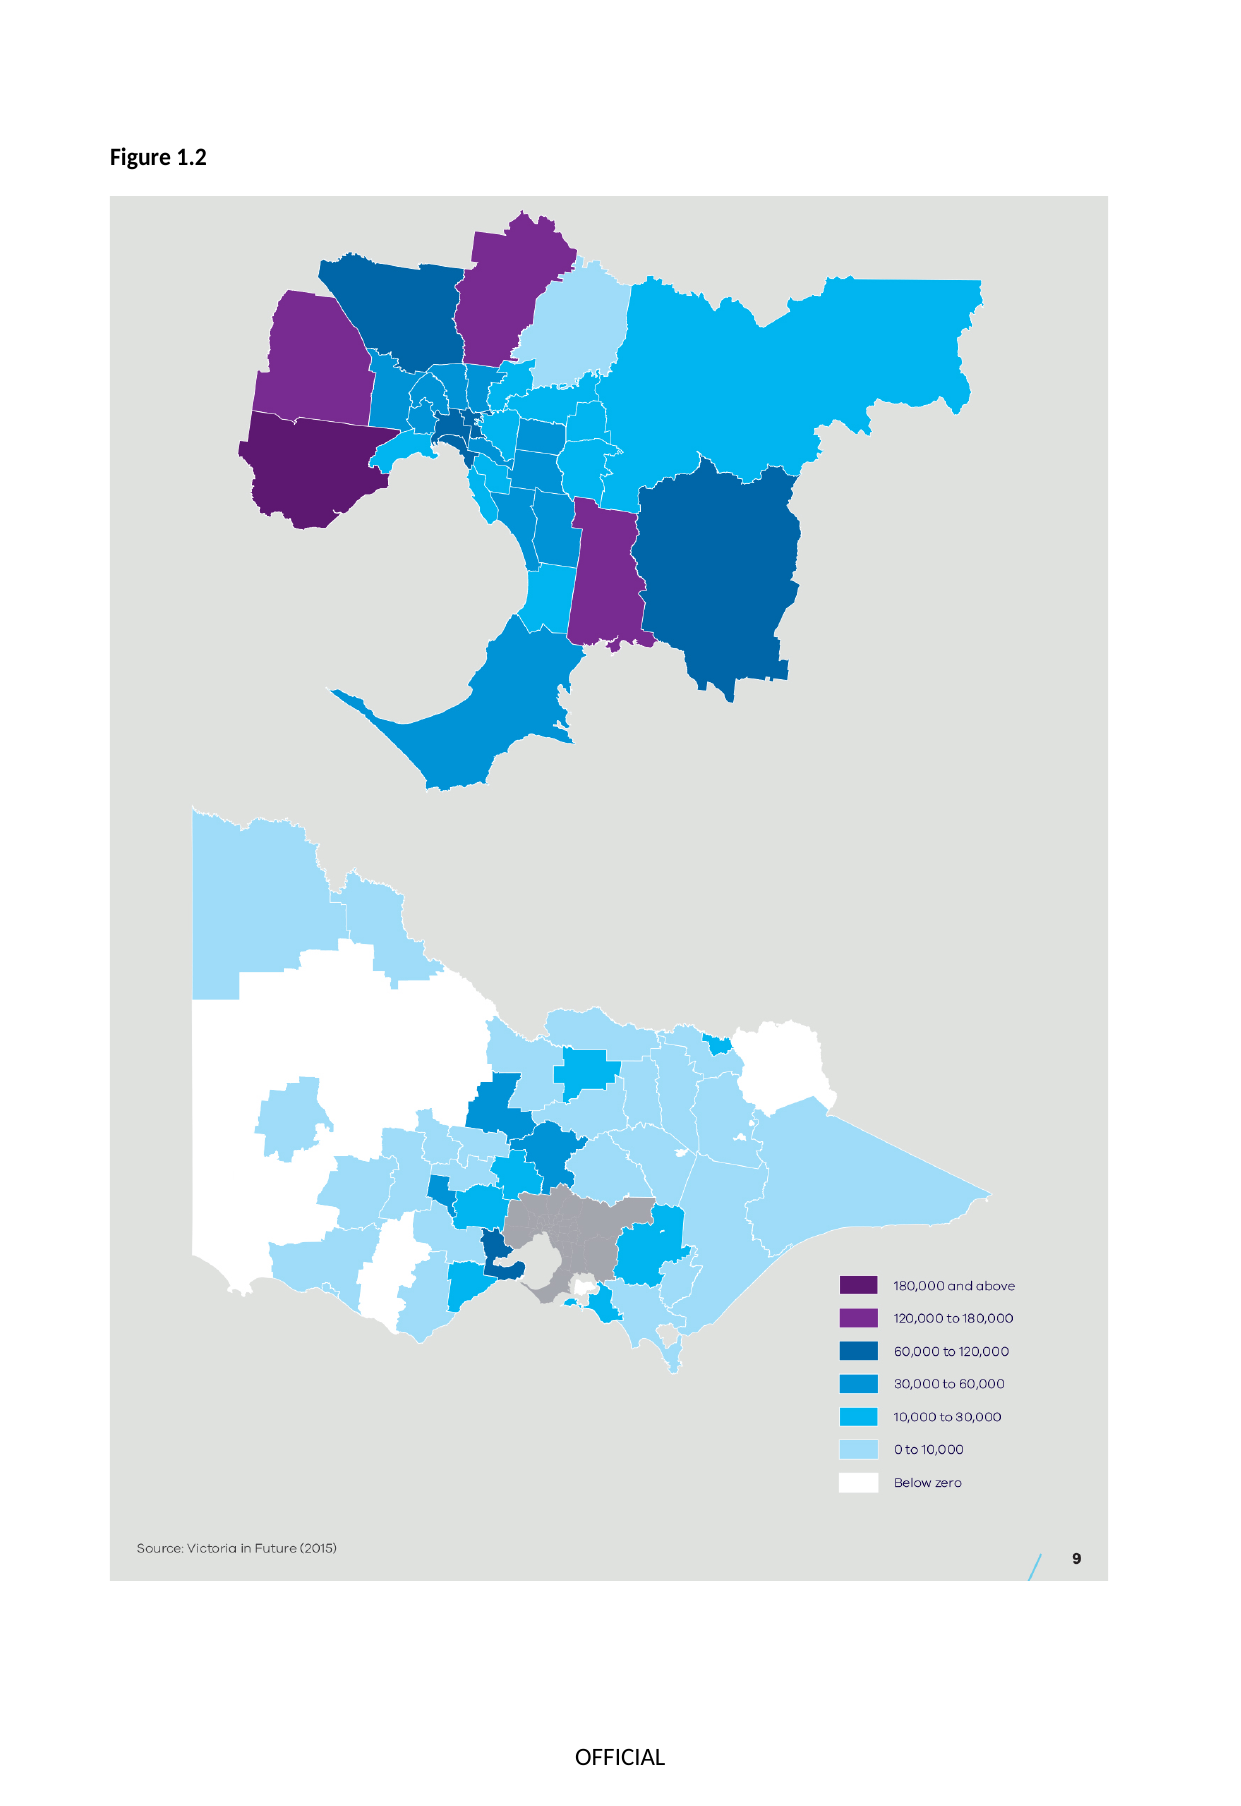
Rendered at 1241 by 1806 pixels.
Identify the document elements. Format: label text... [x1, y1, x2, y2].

picture [109, 196, 1109, 1581]
text Figure 1.2 [110, 138, 1127, 172]
